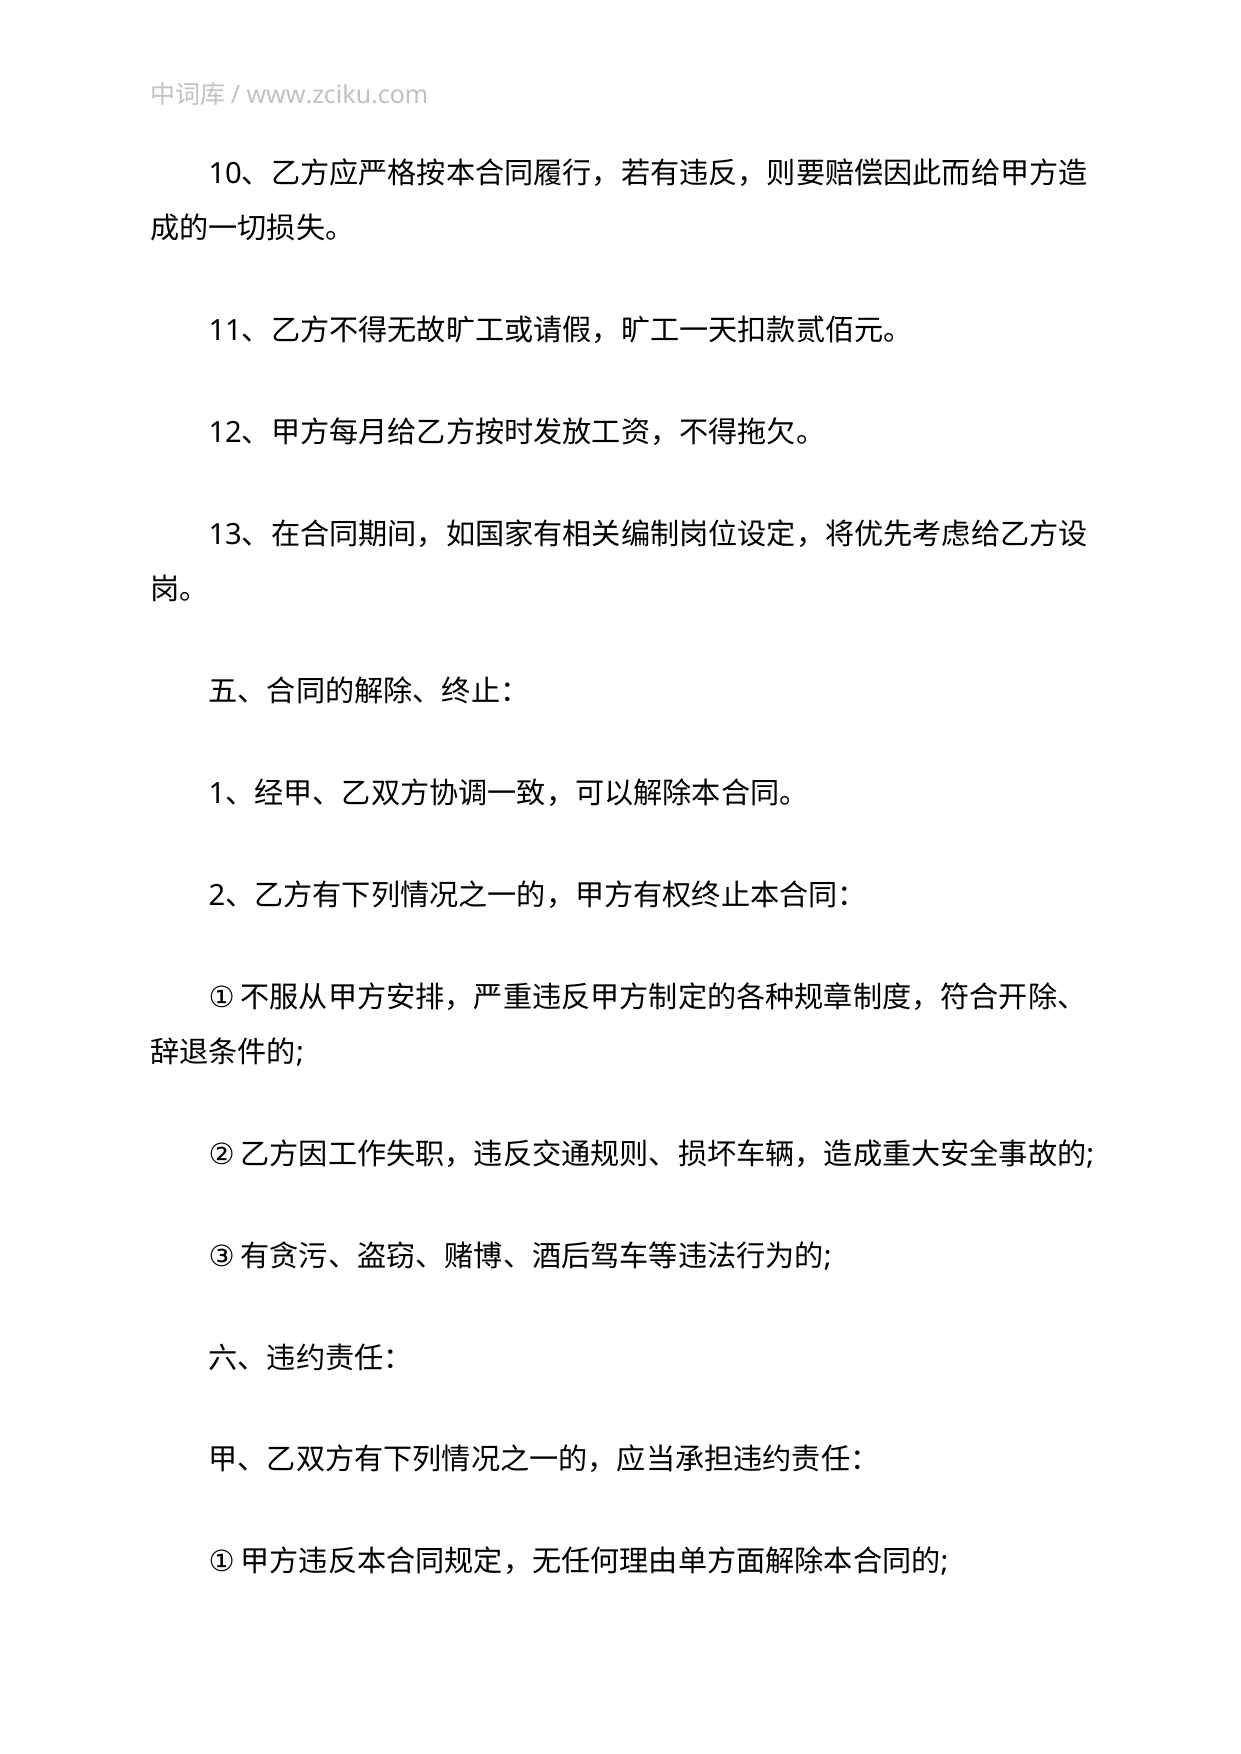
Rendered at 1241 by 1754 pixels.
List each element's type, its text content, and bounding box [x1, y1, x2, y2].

text ③有贪污、盗窃、赌博、酒后驾车等违法行为的; [150, 1232, 1090, 1274]
text 12、甲方每月给乙方按时发放工资，不得拖欠。 [150, 409, 1090, 451]
text 2、乙方有下列情况之一的，甲方有权终止本合同： [150, 871, 1090, 914]
text ①甲方违反本合同规定，无任何理由单方面解除本合同的; [150, 1538, 1090, 1580]
text 五、合同的解除、终止： [150, 667, 1090, 710]
text 六、违约责任： [150, 1334, 1090, 1376]
text 1、经甲、乙双方协调一致，可以解除本合同。 [150, 769, 1090, 812]
text ①不服从甲方安排，严重违反甲方制定的各种规章制度，符合开除、辞退条件的; [150, 973, 1090, 1071]
text 甲、乙双方有下列情况之一的，应当承担违约责任： [150, 1436, 1090, 1478]
text 10、乙方应严格按本合同履行，若有违反，则要赔偿因此而给甲方造成的一切损失。 [150, 150, 1090, 247]
text 13、在合同期间，如国家有相关编制岗位设定，将优先考虑给乙方设岗。 [150, 511, 1090, 608]
text 11、乙方不得无故旷工或请假，旷工一天扣款贰佰元。 [150, 307, 1090, 349]
text ②乙方因工作失职，违反交通规则、损坏车辆，造成重大安全事故的; [150, 1130, 1090, 1173]
